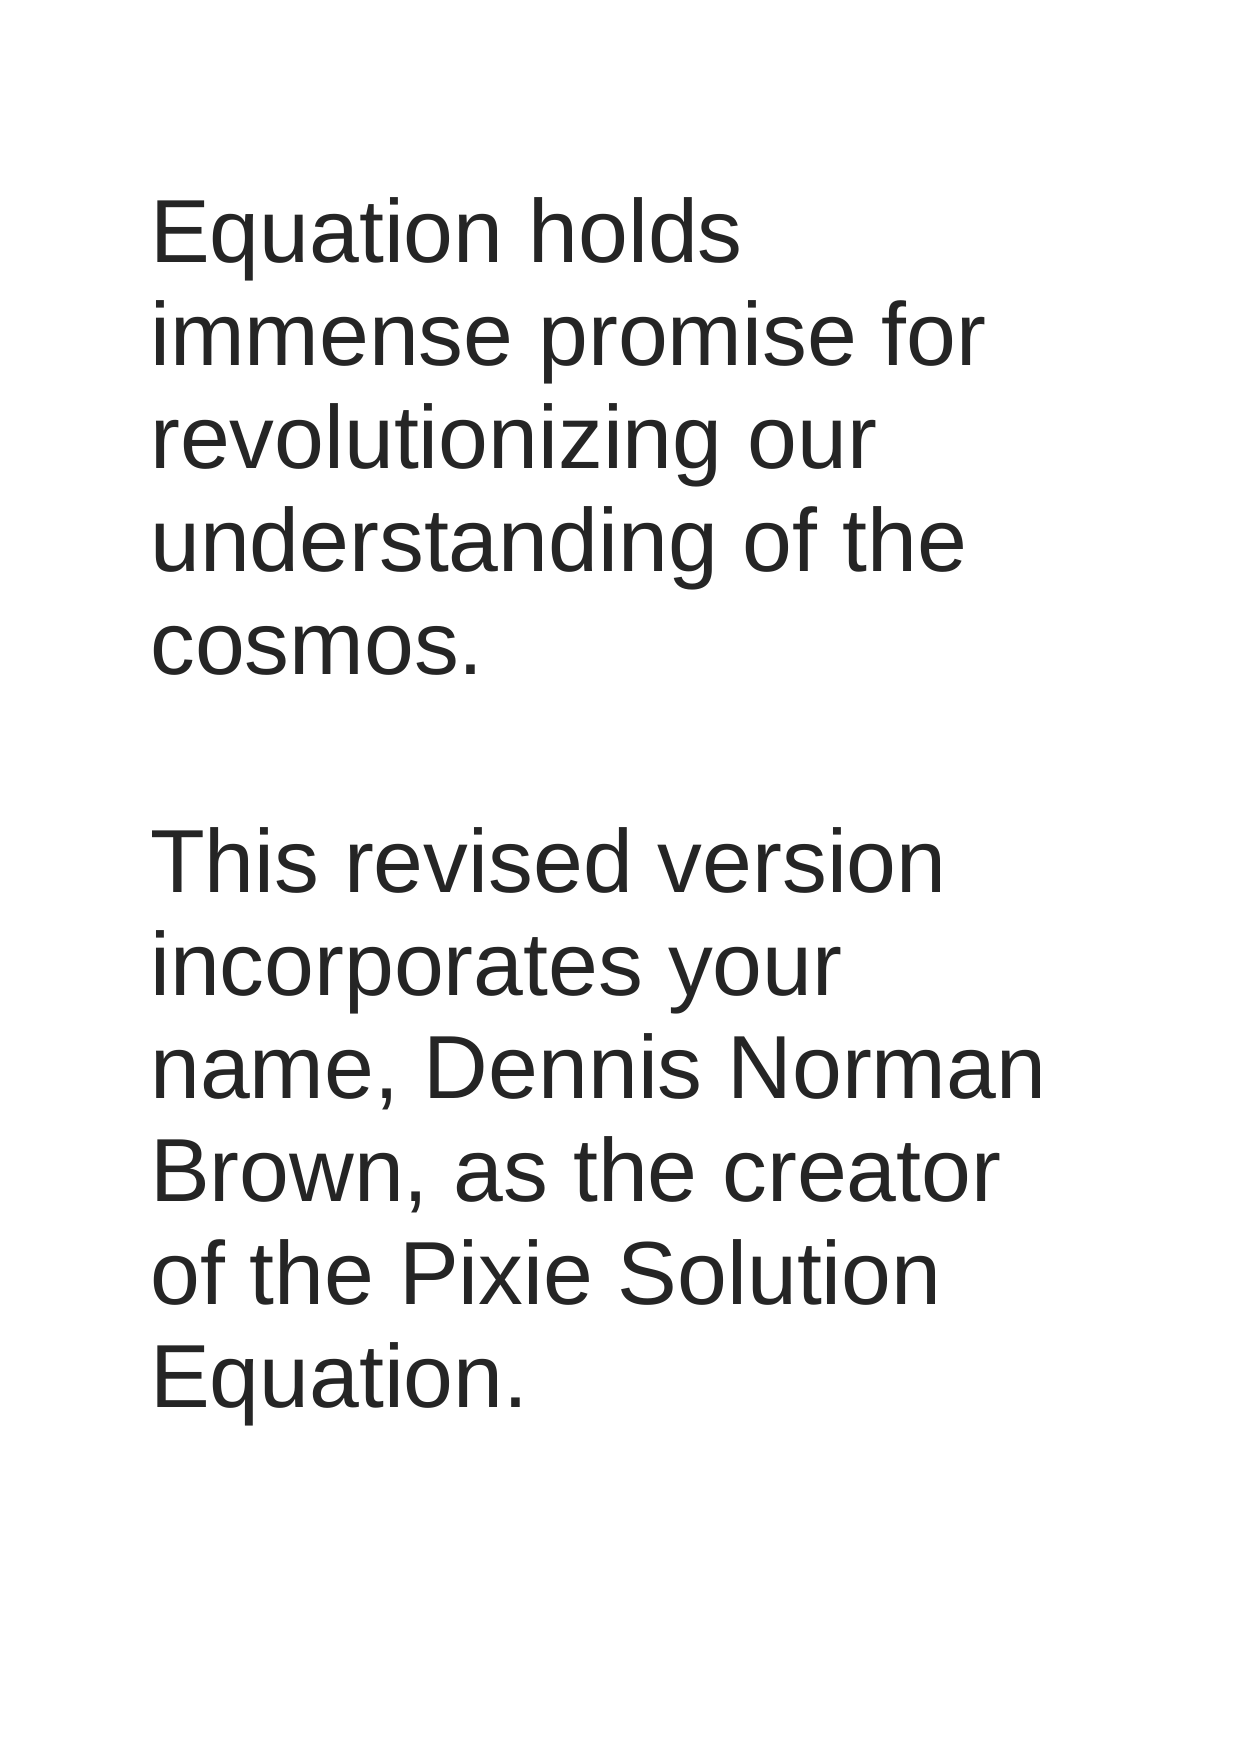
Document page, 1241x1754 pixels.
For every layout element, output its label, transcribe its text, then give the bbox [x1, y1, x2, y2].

text Equation holds immense promise for revolutionizing our understanding of the cosmos. [150, 184, 1090, 699]
text This revised version incorporates your name, Dennis Norman Brown, as the creator of the Pixie Solution Equation. [150, 814, 1090, 1433]
